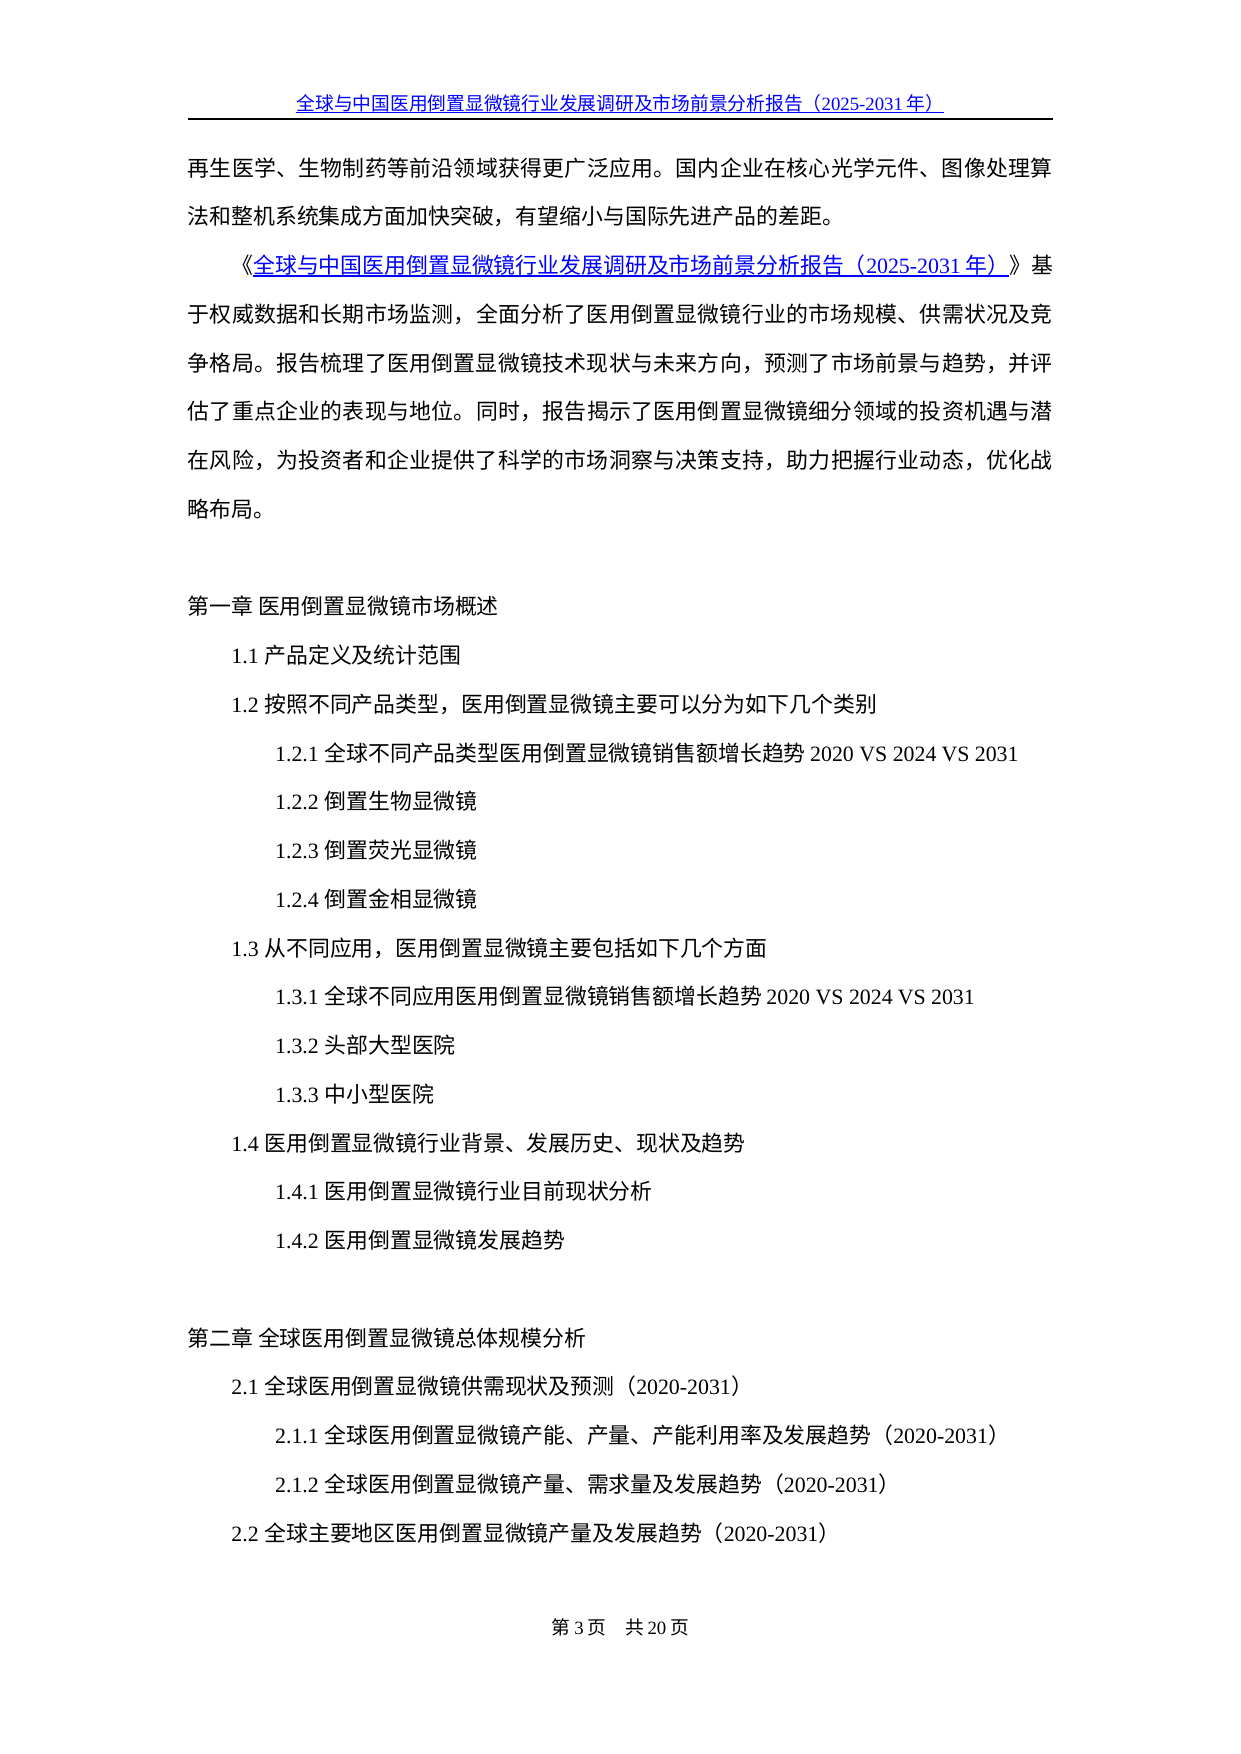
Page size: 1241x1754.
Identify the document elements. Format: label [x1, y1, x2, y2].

text [187, 150, 1053, 1548]
